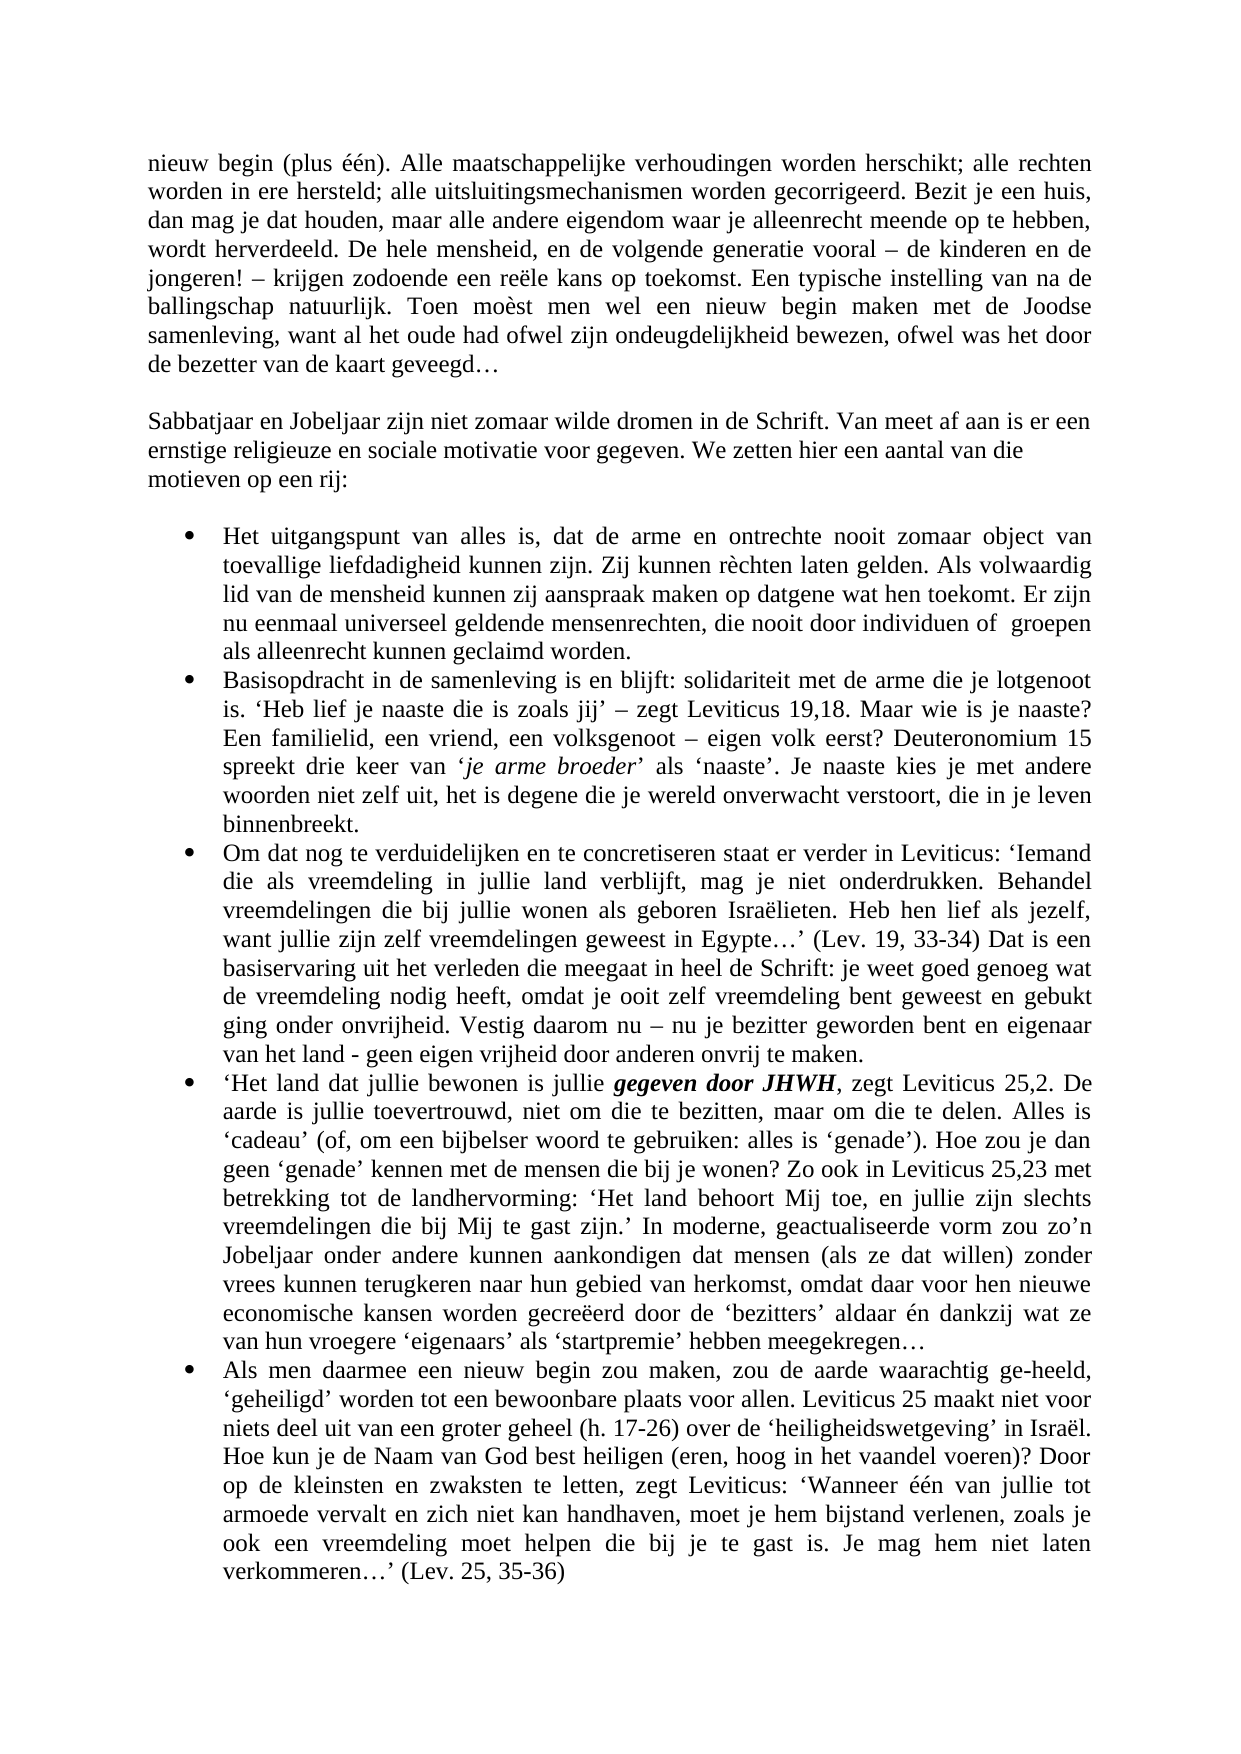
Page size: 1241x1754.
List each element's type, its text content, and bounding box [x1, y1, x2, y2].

list Om dat nog te verduidelijken en te concretiseren staat er verder in Leviticus: ‘Iemand die als vreemdeling in jullie land verblijft, mag je niet onderdrukken. Behandel vreemdelingen die bij jullie wonen als geboren Israëlieten. Heb hen lief als jezelf, want jullie zijn zelf vreemdelingen geweest in Egypte…’ (Lev. 19, 33-34) Dat is een basiservaring uit het verleden die meegaat in heel de Schrift: je weet goed genoeg wat de vreemdeling nodig heeft, omdat je ooit zelf vreemdeling bent geweest en gebukt ging onder onvrijheid. Vestig daarom nu – nu je bezitter geworden bent en eigenaar van het land - geen eigen vrijheid door anderen onvrij te maken. [185, 838, 1093, 1068]
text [148, 148, 1093, 378]
list Basisopdracht in de samenleving is en blijft: solidariteit met de arme die je lotgenoot is. ‘Heb lief je naaste die is zoals jij’ – zegt Leviticus 19,18. Maar wie is je naaste? Een familielid, een vriend, een volksgenoot – eigen volk eerst? Deuteronomium 15 spreekt drie keer van ‘je arme broeder’ als ‘naaste’. Je naaste kies je met andere woorden niet zelf uit, het is degene die je wereld onverwacht verstoort, die in je leven binnenbreekt. [185, 665, 1093, 838]
list Het uitgangspunt van alles is, dat de arme en ontrechte nooit zomaar object van toevallige liefdadigheid kunnen zijn. Zij kunnen rèchten laten gelden. Als volwaardig lid van de mensheid kunnen zij aanspraak maken op datgene wat hen toekomt. Er zijn nu eenmaal universeel geldende mensenrechten, die nooit door individuen of groepen als alleenrecht kunnen geclaimd worden. [185, 521, 1093, 665]
text Sabbatjaar en Jobeljaar zijn niet zomaar wilde dromen in de Schrift. Van meet af aan is er een ernstige religieuze en sociale motivatie voor gegeven. We zetten hier een aantal van die [148, 406, 1093, 464]
text motieven op een rij: [148, 464, 1093, 493]
list ‘Het land dat jullie bewonen is jullie gegeven door JHWH, zegt Leviticus 25,2. De aarde is jullie toevertrouwd, niet om die te bezitten, maar om die te delen. Alles is ‘cadeau’ (of, om een bijbelser woord te gebruiken: alles is ‘genade’). Hoe zou je dan geen ‘genade’ kennen met de mensen die bij je wonen? Zo ook in Leviticus 25,23 met betrekking tot de landhervorming: ‘Het land behoort Mij toe, en jullie zijn slechts vreemdelingen die bij Mij te gast zijn.’ In moderne, geactualiseerde vorm zou zo’n Jobeljaar onder andere kunnen aankondigen dat mensen (als ze dat willen) zonder vrees kunnen terugkeren naar hun gebied van herkomst, omdat daar voor hen nieuwe economische kansen worden gecreëerd door de ‘bezitters’ aldaar én dankzij wat ze van hun vroegere ‘eigenaars’ als ‘startpremie’ hebben meegekregen… [185, 1068, 1093, 1355]
list Als men daarmee een nieuw begin zou maken, zou de aarde waarachtig ge-heeld, ‘geheiligd’ worden tot een bewoonbare plaats voor allen. Leviticus 25 maakt niet voor niets deel uit van een groter geheel (h. 17-26) over de ‘heiligheidswetgeving’ in Israël. Hoe kun je de Naam van God best heiligen (eren, hoog in het vaandel voeren)? Door op de kleinsten en zwaksten te letten, zegt Leviticus: ‘Wanneer één van jullie tot armoede vervalt en zich niet kan handhaven, moet je hem bijstand verlenen, zoals je ook een vreemdeling moet helpen die bij je te gast is. Je mag hem niet laten verkommeren…’ (Lev. 25, 35-36) [185, 1355, 1093, 1585]
